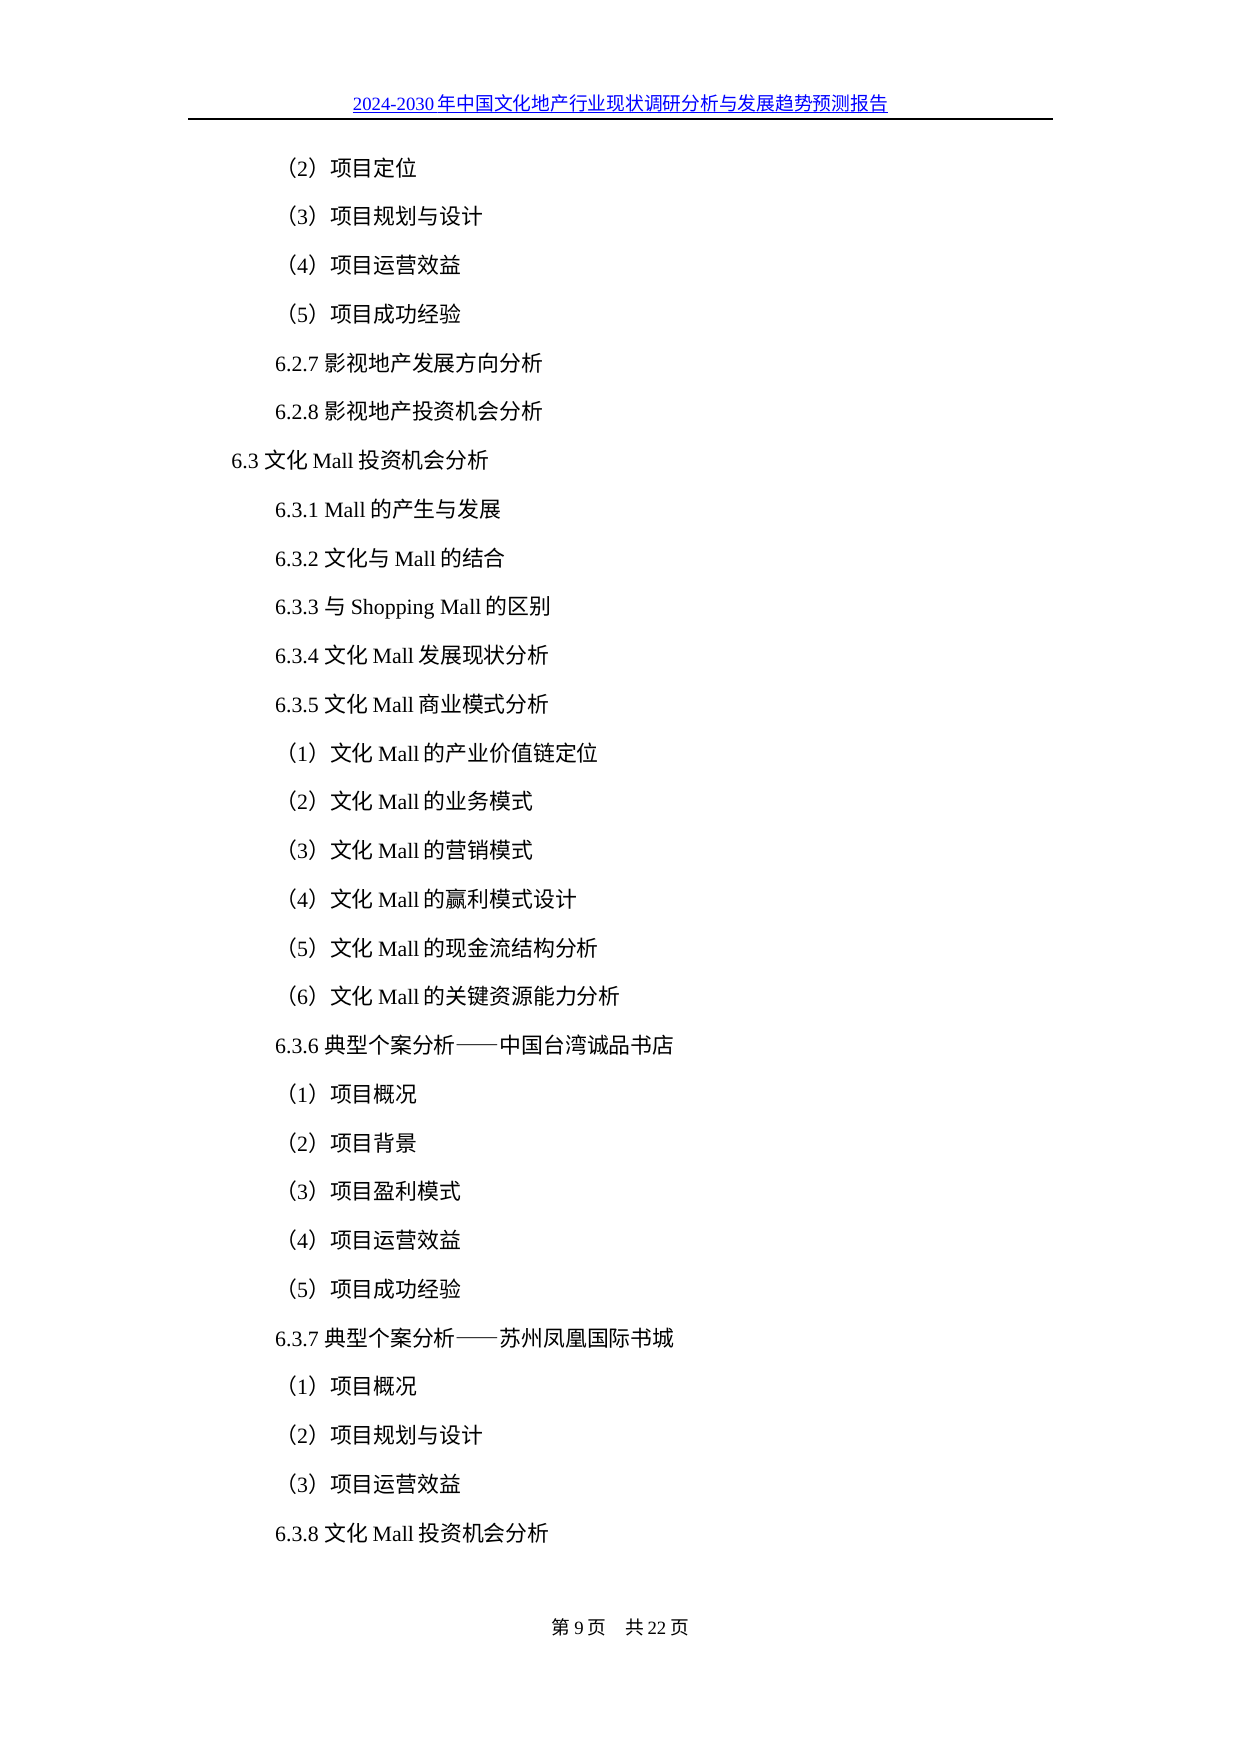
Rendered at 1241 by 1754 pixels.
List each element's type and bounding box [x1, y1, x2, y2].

text [187, 150, 1053, 1548]
